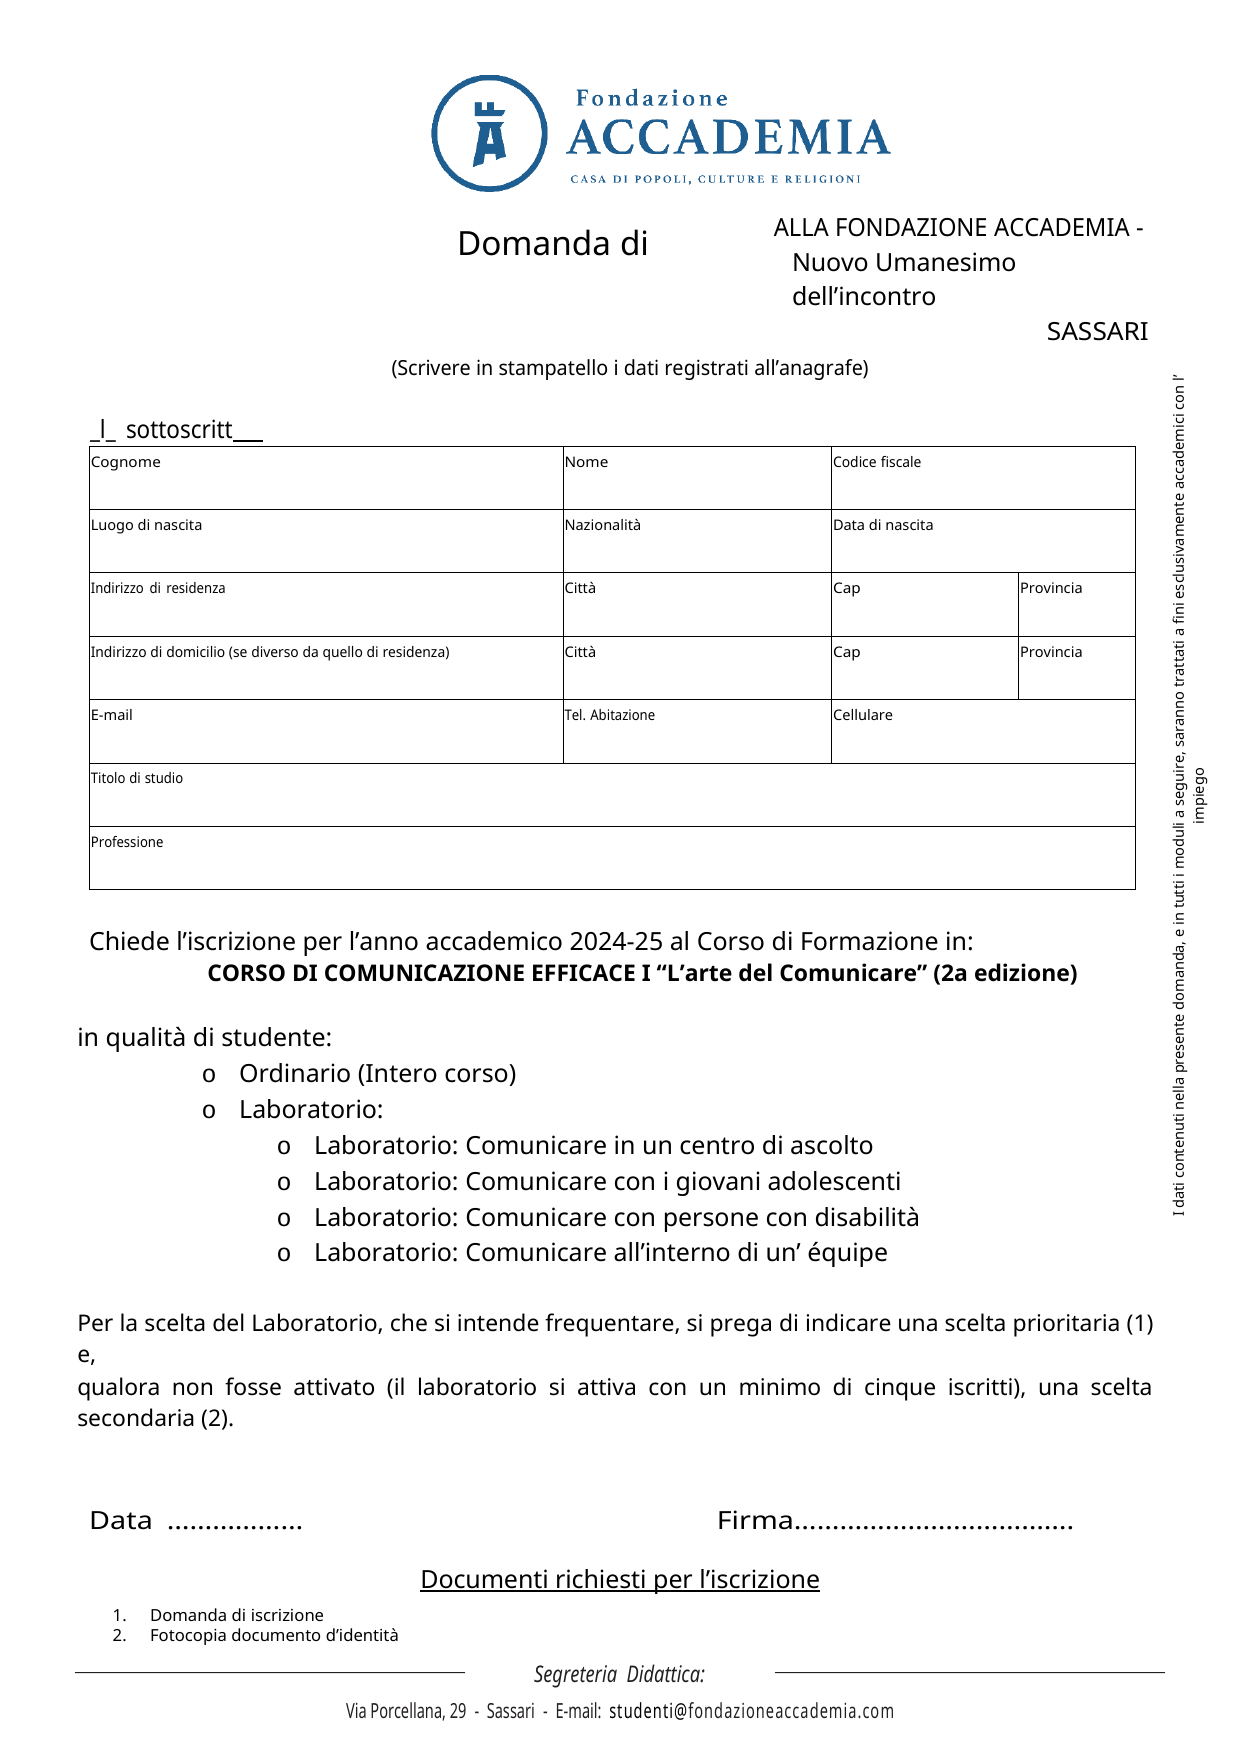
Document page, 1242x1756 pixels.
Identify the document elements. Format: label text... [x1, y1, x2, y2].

text Per la scelta del Laboratorio, che si intende frequentare, si prega di indicare una scelta prioritaria (1) e, [77, 1307, 1155, 1369]
list Ordinario (Intero corso) [201, 1055, 562, 1090]
table_cell Cap [832, 573, 1018, 636]
text Via Porcellana, 29 - Sassari - E-mail: studenti@fondazioneaccademia.com [334, 1697, 906, 1725]
text qualora non fosse attivato (il laboratorio si attiva con un minimo di cinque iscritti), una scelta secondaria (2). [77, 1371, 1155, 1433]
table_header Codice fiscale [832, 447, 1135, 509]
table_cell Luogo di nascita [90, 510, 563, 572]
table_cell Indirizzo di domicilio (se diverso da quello di residenza) [90, 637, 563, 699]
table_cell Città [564, 573, 831, 636]
table_cell Città [564, 637, 831, 699]
list Laboratorio: [201, 1091, 562, 1126]
table_cell Provincia [1019, 573, 1135, 636]
table_cell Indirizzo di residenza [90, 573, 563, 636]
table_cell Nazionalità [564, 510, 831, 572]
table_cell Tel. Abitazione [564, 700, 831, 762]
list Laboratorio: Comunicare all’interno di un’ équipe [276, 1235, 1052, 1269]
text Chiede l’iscrizione per l’anno accademico 2024-25 al Corso di Formazione in: [89, 923, 1167, 957]
list Laboratorio: Comunicare in un centro di ascolto [276, 1127, 1052, 1162]
text _l_ sottoscritt [90, 412, 267, 446]
table_cell Professione [90, 827, 1135, 889]
list Laboratorio: Comunicare con persone con disabilità [276, 1199, 1052, 1233]
text ALLA FONDAZIONE ACCADEMIA - [77, 210, 1143, 244]
text (Scrivere in stampatello i dati registrati all’anagrafe) [391, 353, 1167, 382]
table_cell Cellulare [832, 700, 1135, 762]
text Segreteria Didattica: [334, 1658, 908, 1689]
text in qualità di studente: [77, 1020, 1167, 1054]
table_cell Titolo di studio [90, 764, 1135, 826]
list Domanda di iscrizione [112, 1605, 1167, 1625]
picture [431, 75, 891, 192]
text Data ……………… Firma………………………………. [89, 1502, 1167, 1537]
text Nuovo Umanesimo dell’incontro [792, 245, 1167, 313]
table_cell E-mail [90, 700, 563, 762]
table_cell Provincia [1019, 637, 1135, 699]
text Documenti richiesti per l’iscrizione [334, 1562, 906, 1596]
table_cell Cap [832, 637, 1018, 699]
table_header Nome [564, 447, 831, 509]
text SASSARI [77, 314, 1148, 348]
list Laboratorio: Comunicare con i giovani adolescenti [276, 1163, 1052, 1197]
text CORSO DI COMUNICAZIONE EFFICACE I “L’arte del Comunicare” (2a edizione) [77, 957, 1167, 988]
table_header Cognome [90, 447, 563, 509]
table_cell Data di nascita [832, 510, 1135, 572]
list Fotocopia documento d’identità [112, 1625, 1167, 1645]
